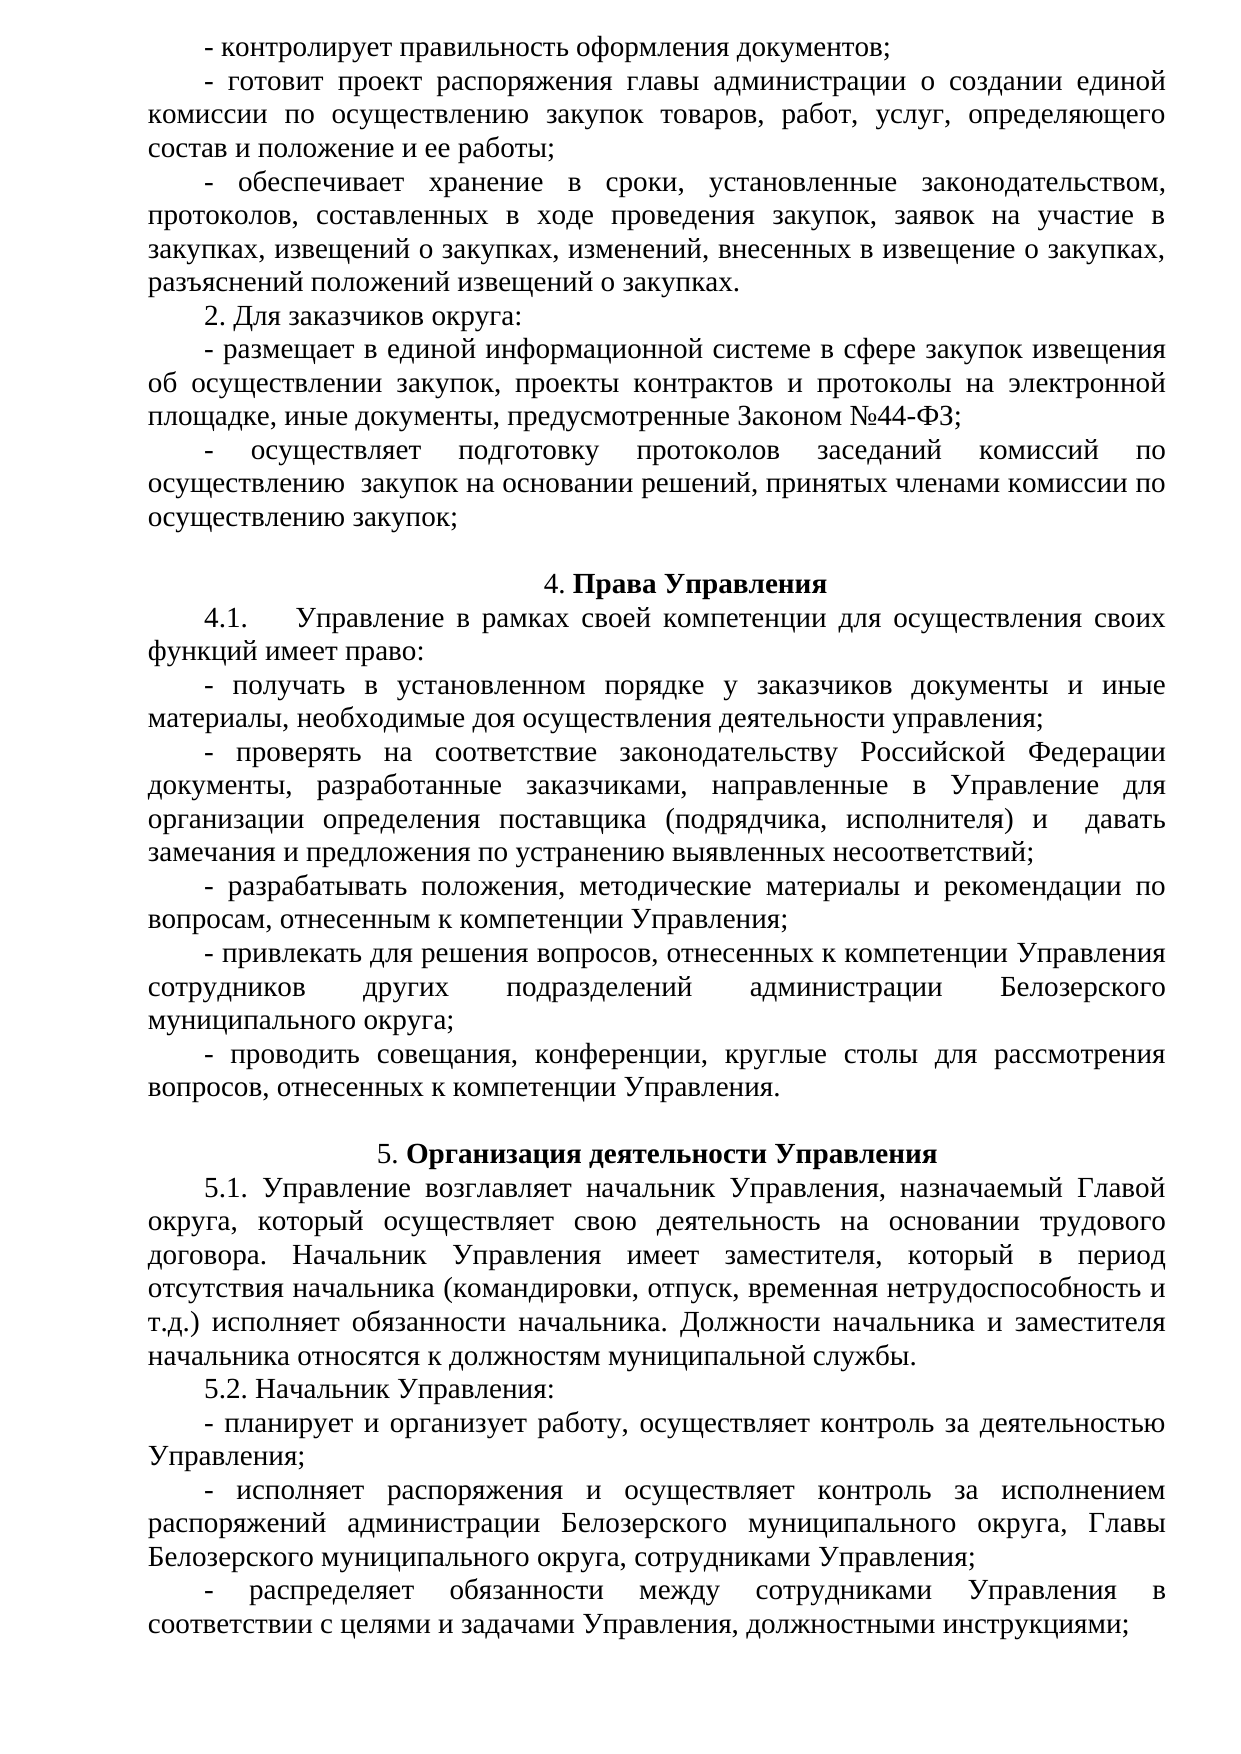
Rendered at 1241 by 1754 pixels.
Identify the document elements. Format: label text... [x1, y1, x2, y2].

text 5.2. Начальник Управления: [148, 1371, 1167, 1405]
text 4. Права Управления [148, 566, 1167, 600]
text - проверять на соответствие законодательству Российской Федерации документы, разработанные заказчиками, направленные в Управление для организации определения поставщика (подрядчика, исполнителя) и давать замечания и предложения по устранению выявленных несоответствий; [148, 734, 1167, 868]
text - исполняет распоряжения и осуществляет контроль за исполнением распоряжений администрации Белозерского муниципального округа, Главы Белозерского муниципального округа, сотрудниками Управления; [148, 1472, 1167, 1572]
text 5. Организация деятельности Управления [148, 1136, 1167, 1170]
text - распределяет обязанности между сотрудниками Управления в соответствии с целями и задачами Управления, должностными инструкциями; [148, 1572, 1167, 1639]
text - размещает в единой информационной системе в сфере закупок извещения об осуществлении закупок, проекты контрактов и протоколы на электронной площадке, иные документы, предусмотренные Законом №44-ФЗ; [148, 331, 1167, 432]
text 5.1. Управление возглавляет начальник Управления, назначаемый Главой округа, который осуществляет свою деятельность на основании трудового договора. Начальник Управления имеет заместителя, который в период отсутствия начальника (командировки, отпуск, временная нетрудоспособность и т.д.) исполняет обязанности начальника. Должности начальника и заместителя начальника относятся к должностям муниципальной службы. [148, 1170, 1167, 1371]
text - планирует и организует работу, осуществляет контроль за деятельностью Управления; [148, 1405, 1167, 1472]
text - привлекать для решения вопросов, отнесенных к компетенции Управления сотрудников других подразделений администрации Белозерского муниципального округа; [148, 935, 1167, 1036]
text - получать в установленном порядке у заказчиков документы и иные материалы, необходимые доя осуществления деятельности управления; [148, 667, 1167, 734]
text - контролирует правильность оформления документов; [148, 29, 1167, 63]
text - проводить совещания, конференции, круглые столы для рассмотрения вопросов, отнесенных к компетенции Управления. [148, 1036, 1167, 1103]
text - готовит проект распоряжения главы администрации о создании единой комиссии по осуществлению закупок товаров, работ, услуг, определяющего состав и положение и ее работы; [148, 63, 1167, 164]
text - разрабатывать положения, методические материалы и рекомендации по вопросам, отнесенным к компетенции Управления; [148, 868, 1167, 935]
text 4.1. Управление в рамках своей компетенции для осуществления своих функций имеет право: [148, 600, 1167, 667]
text 2. Для заказчиков округа: [148, 298, 1167, 331]
text - обеспечивает хранение в сроки, установленные законодательством, протоколов, составленных в ходе проведения закупок, заявок на участие в закупках, извещений о закупках, изменений, внесенных в извещение о закупках, разъяснений положений извещений о закупках. [148, 164, 1167, 298]
